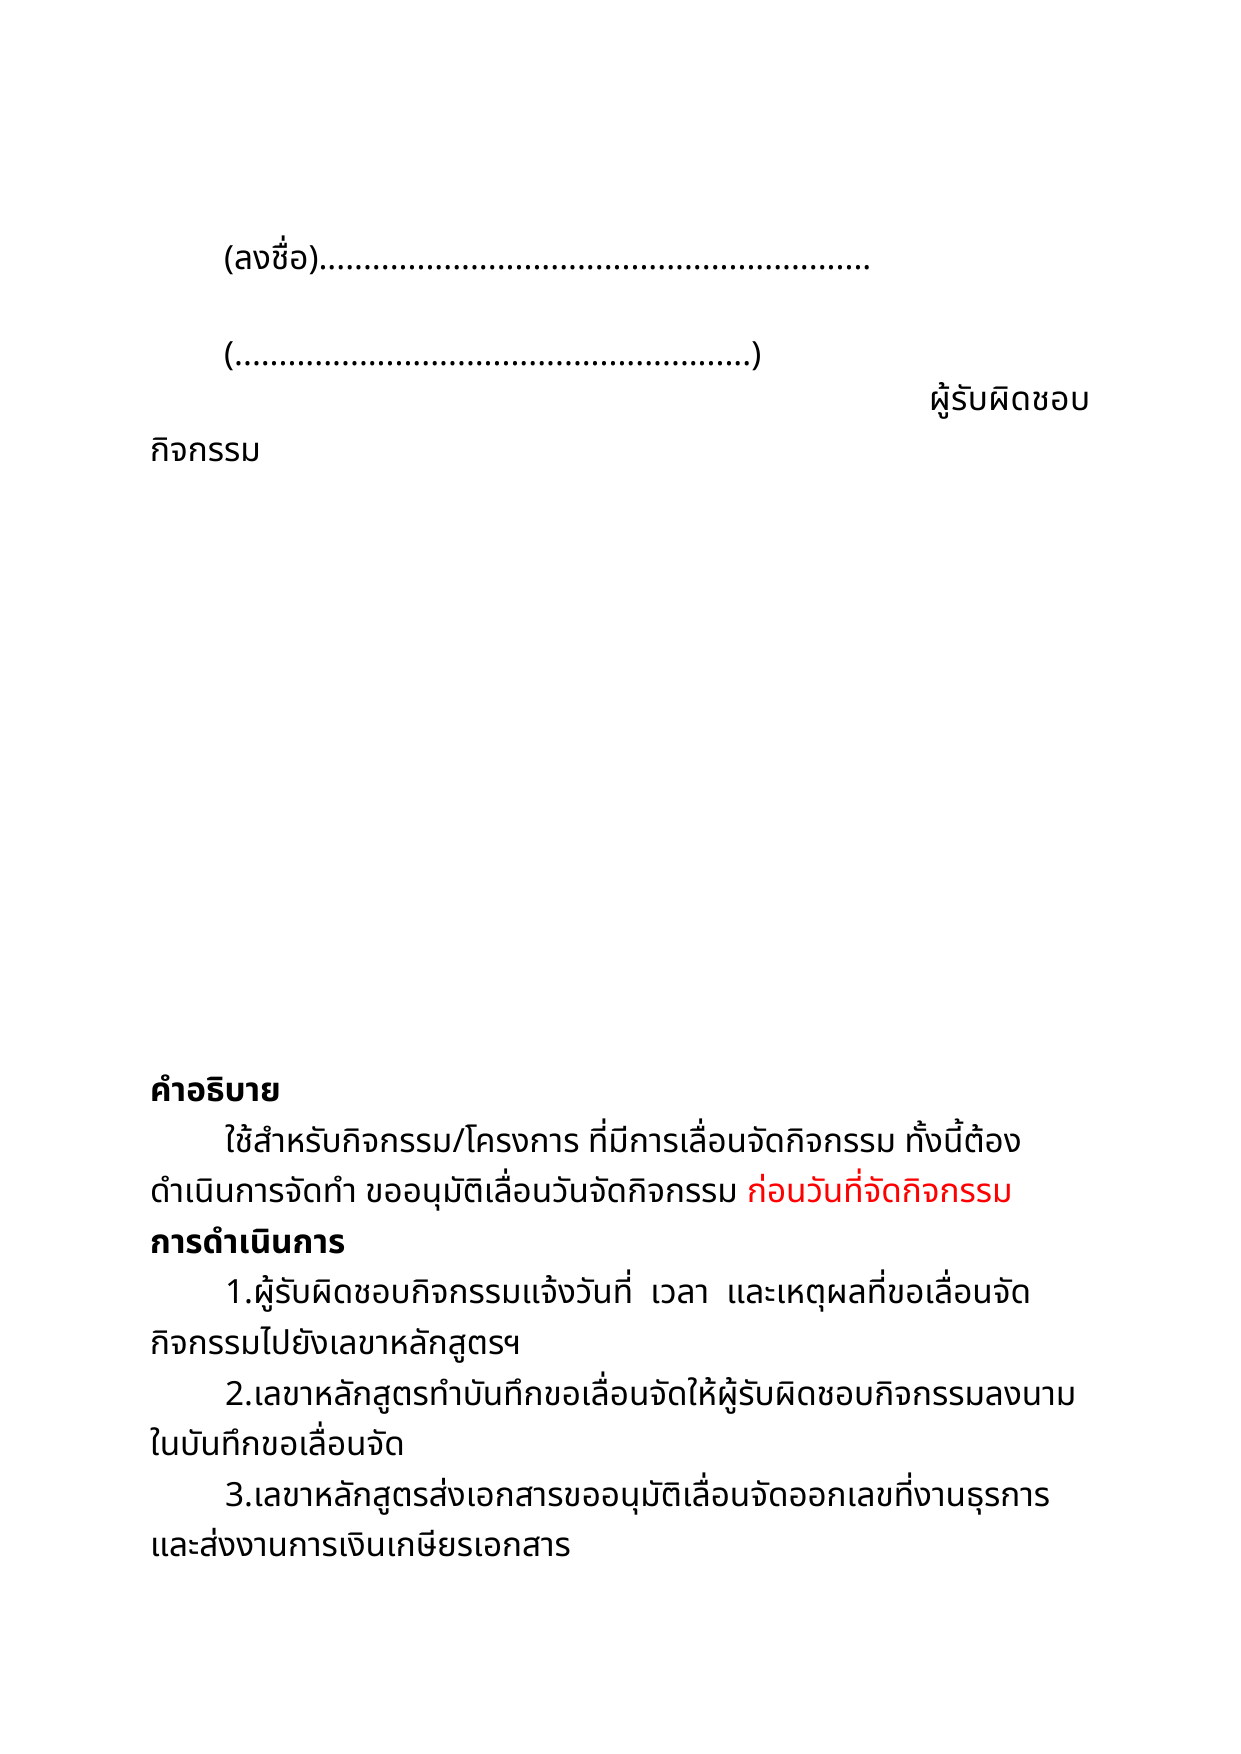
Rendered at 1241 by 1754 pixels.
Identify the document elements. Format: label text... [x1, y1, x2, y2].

text การดำเนินการ [150, 1218, 1090, 1268]
text 2.เลขาหลักสูตรทำบันทึกขอเลื่อนจัดให้ผู้รับผิดชอบกิจกรรมลงนามในบันทึกขอเลื่อนจัด [150, 1369, 1090, 1470]
text คำอธิบาย [150, 1066, 1090, 1117]
text ผู้รับผิดชอบกิจกรรม [150, 375, 1090, 476]
text (..........................................................) [150, 284, 1090, 375]
text 3.เลขาหลักสูตรส่งเอกสารขออนุมัติเลื่อนจัดออกเลขที่งานธุรการ และส่งงานการเงินเกษียรเอกสาร [150, 1470, 1090, 1571]
text 1.ผู้รับผิดชอบกิจกรรมแจ้งวันที่ เวลา และเหตุผลที่ขอเลื่อนจัดกิจกรรมไปยังเลขาหลักสูตรฯ [150, 1268, 1090, 1369]
text (ลงชื่อ).............................................................. [150, 188, 1090, 284]
text ใช้สำหรับกิจกรรม/โครงการ ที่มีการเลื่อนจัดกิจกรรม ทั้งนี้ต้องดำเนินการจัดทำ ขออนุมัติเลื่อนวันจัดกิจกรรม ก่อนวันที่จัดกิจกรรม [150, 1117, 1090, 1218]
